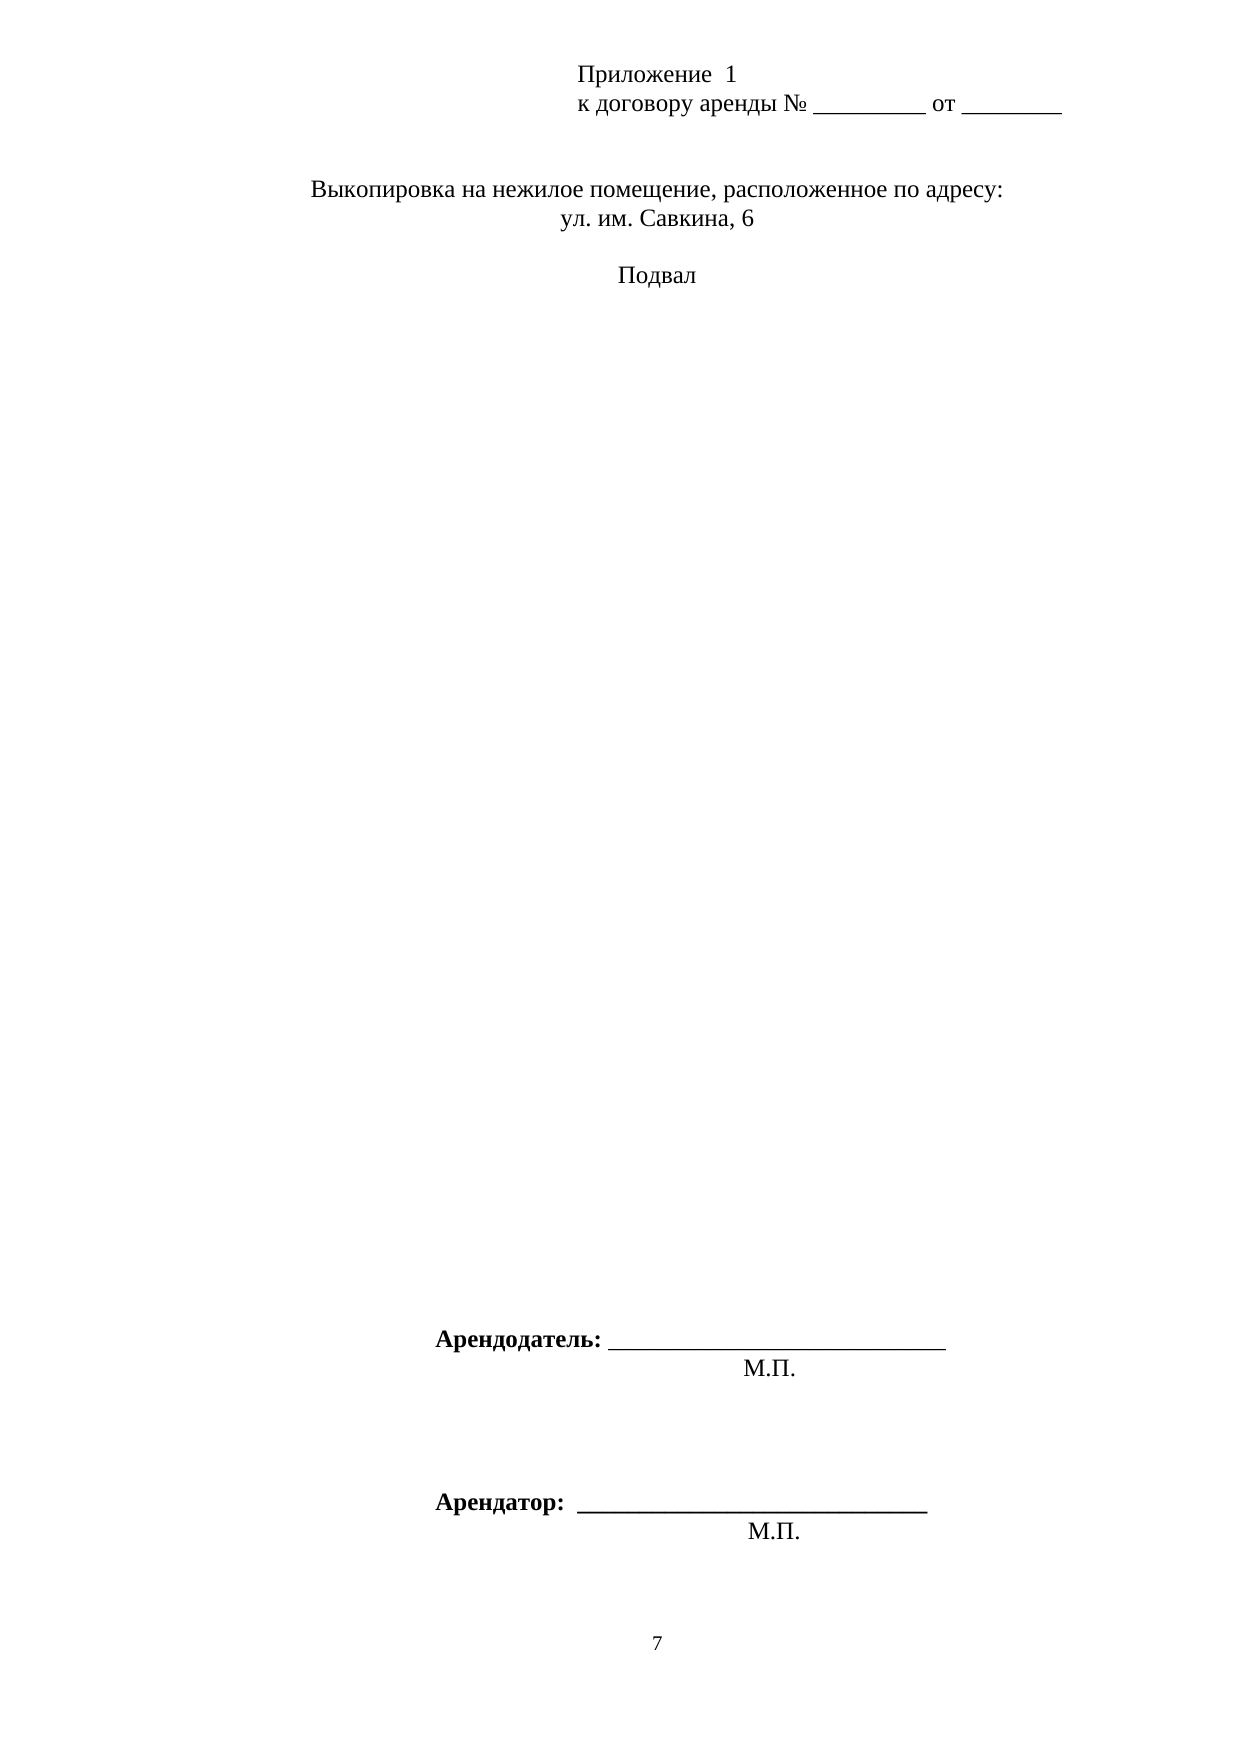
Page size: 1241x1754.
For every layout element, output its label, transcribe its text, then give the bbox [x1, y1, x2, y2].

text Подвал [148, 260, 1166, 289]
text Арендатор: ____________________________ [148, 1487, 1166, 1516]
text ул. им. Савкина, 6 [148, 203, 1166, 232]
text М.П. [298, 1353, 1166, 1382]
text Выкопировка на нежилое помещение, расположенное по адресу: [148, 174, 1166, 203]
text М.П. [148, 1516, 1166, 1545]
text Арендодатель: ___________________________ [148, 1324, 1166, 1353]
text Приложение 1 [148, 59, 1166, 88]
text к договору аренды № _________ от ________ [148, 88, 1166, 117]
